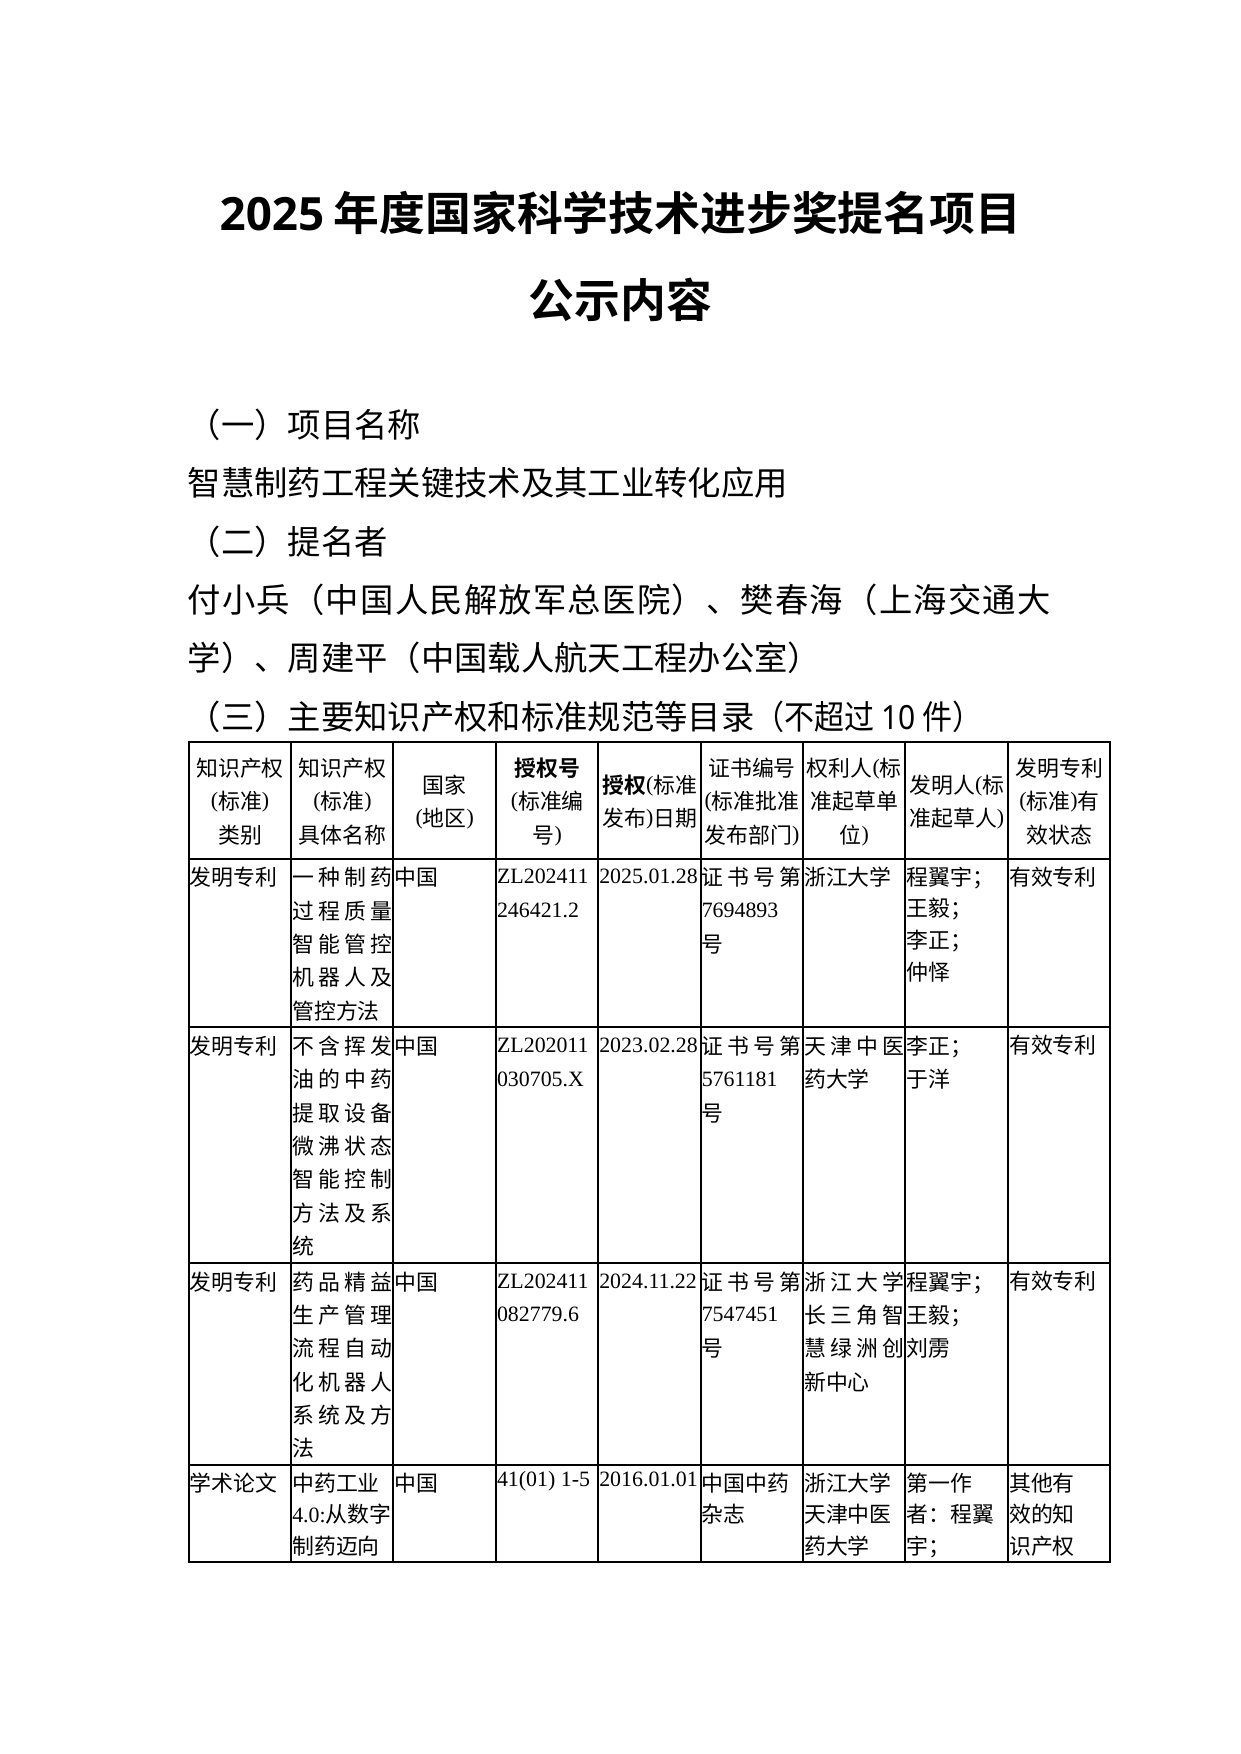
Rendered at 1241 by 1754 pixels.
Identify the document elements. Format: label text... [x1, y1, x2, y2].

table_cell 2024.11.22 [599, 1264, 700, 1464]
text 2025年度国家科学技术进步奖提名项目 [187, 162, 1053, 259]
table_cell 学术论文 [190, 1466, 290, 1561]
table_cell 程翼宇；王毅； 刘雳 [906, 1264, 1007, 1464]
table_cell 41(01) 1-5 [497, 1466, 597, 1561]
table_cell 中国 [394, 1028, 495, 1262]
table_header 发明人(标准起草人) [906, 743, 1007, 857]
table_cell 2025.01.28 [599, 860, 700, 1026]
table_cell ZL202411082779.6 [497, 1264, 597, 1464]
table_cell 程翼宇；王毅； 李正； 仲怿 [906, 860, 1007, 1026]
table_cell 天津中医药大学 [804, 1028, 904, 1262]
table_cell 有效专利 [1009, 1028, 1109, 1262]
text 付小兵（中国人民解放军总医院）、樊春海（上海交通大学）、周建平（中国载人航天工程办公室） [187, 566, 1053, 682]
table_header 权利人(标准起草单位) [804, 743, 904, 857]
text （二）提名者 [187, 507, 1053, 566]
table_cell 2016.01.01 [599, 1466, 700, 1561]
table_cell ZL202011030705.X [497, 1028, 597, 1262]
table_cell 发明专利 [190, 1028, 290, 1262]
table_header 国家 (地区) [394, 743, 495, 857]
table_cell ZL202411246421.2 [497, 860, 597, 1026]
table_cell 中药工业4.0:从数字制药迈向智慧制药 [292, 1466, 392, 1561]
table_header 知识产权(标准) 类别 [190, 743, 290, 857]
table_cell 有效专利 [1009, 860, 1109, 1026]
table_header 授权号 (标准编号) [497, 743, 597, 857]
table_cell 2023.02.28 [599, 1028, 700, 1262]
table_header 知识产权(标准) 具体名称 [292, 743, 392, 857]
table_header 发明专利(标准)有效状态 [1009, 743, 1109, 857]
text （一）项目名称 [187, 391, 1053, 449]
table_header 证书编号 (标准批准发布部门) [702, 743, 802, 857]
table_cell 有效专利 [1009, 1264, 1109, 1464]
table_cell 药品精益生产管理流程自动化机器人系统及方法 [292, 1264, 392, 1464]
table_header 授权(标准发布)日期 [599, 743, 700, 857]
table_cell 不含挥发油的中药提取设备微沸状态智能控制方法及系统 [292, 1028, 392, 1262]
table_cell 中国 [394, 1264, 495, 1464]
table_cell 中国 [394, 1466, 495, 1561]
table_cell 浙江大学长三角智慧绿洲创新中心 [804, 1264, 904, 1464]
table_cell 中国中药杂志 [702, 1466, 802, 1561]
table_cell 浙江大学 [804, 860, 904, 1026]
table_cell 其他有 效的知 识产权 [1009, 1466, 1109, 1561]
table_cell 浙江大学 天津中医药大学 [804, 1466, 904, 1561]
table_cell 李正； 于洋 [906, 1028, 1007, 1262]
text 公示内容 [187, 259, 1053, 332]
table_cell 第一作者：程翼宇； 通讯作者：程翼宇； [906, 1466, 1007, 1561]
table_cell 中国 [394, 860, 495, 1026]
text （三）主要知识产权和标准规范等目录（不超过10件） [187, 682, 1053, 741]
table_cell 证书号第7547451号 [702, 1264, 802, 1464]
table_cell 一种制药过程质量智能管控机器人及管控方法 [292, 860, 392, 1026]
table_cell 证书号第7694893号 [702, 860, 802, 1026]
text 智慧制药工程关键技术及其工业转化应用 [187, 449, 1053, 507]
table_cell 证书号第5761181号 [702, 1028, 802, 1262]
table_cell 发明专利 [190, 1264, 290, 1464]
table_cell 发明专利 [190, 860, 290, 1026]
